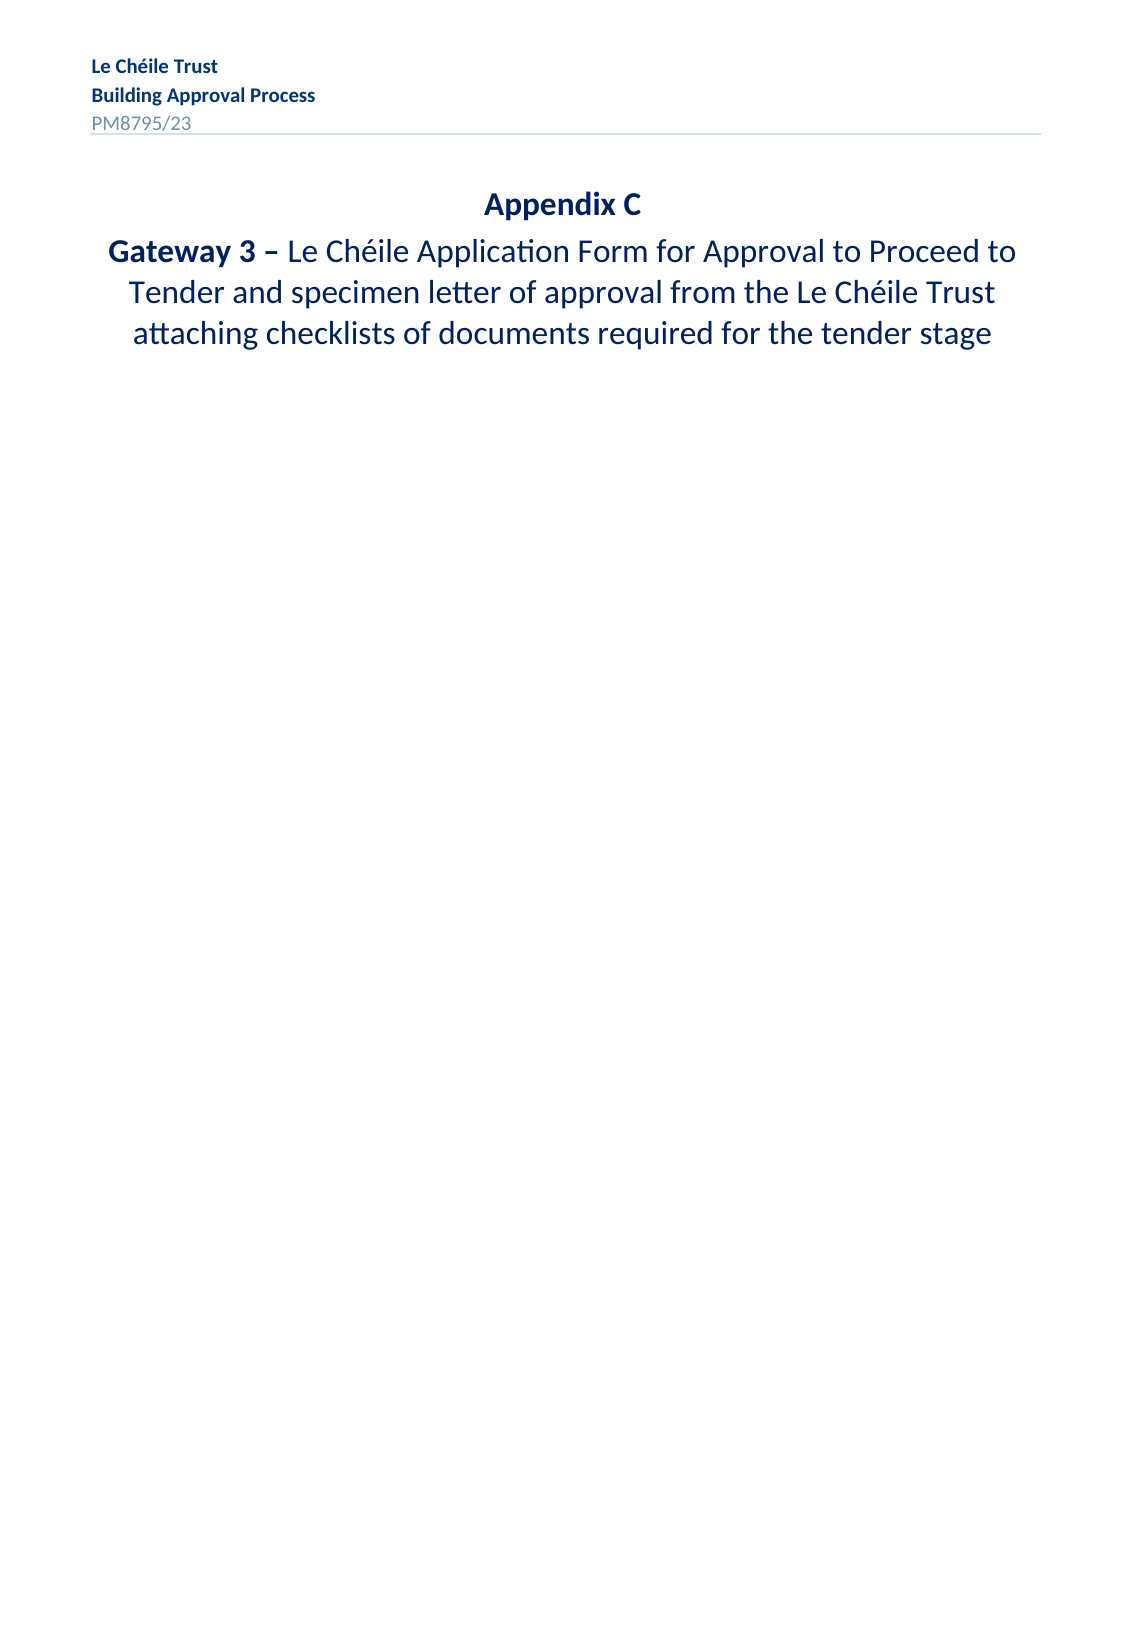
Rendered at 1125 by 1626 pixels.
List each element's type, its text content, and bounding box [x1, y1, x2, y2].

text Appendix C [91, 183, 1034, 224]
text Gateway 3 – Le Chéile Application Form for Approval to Proceed to Tender and specimen letter of approval from the Le Chéile Trust attaching checklists of documents required for the tender stage [91, 230, 1034, 353]
